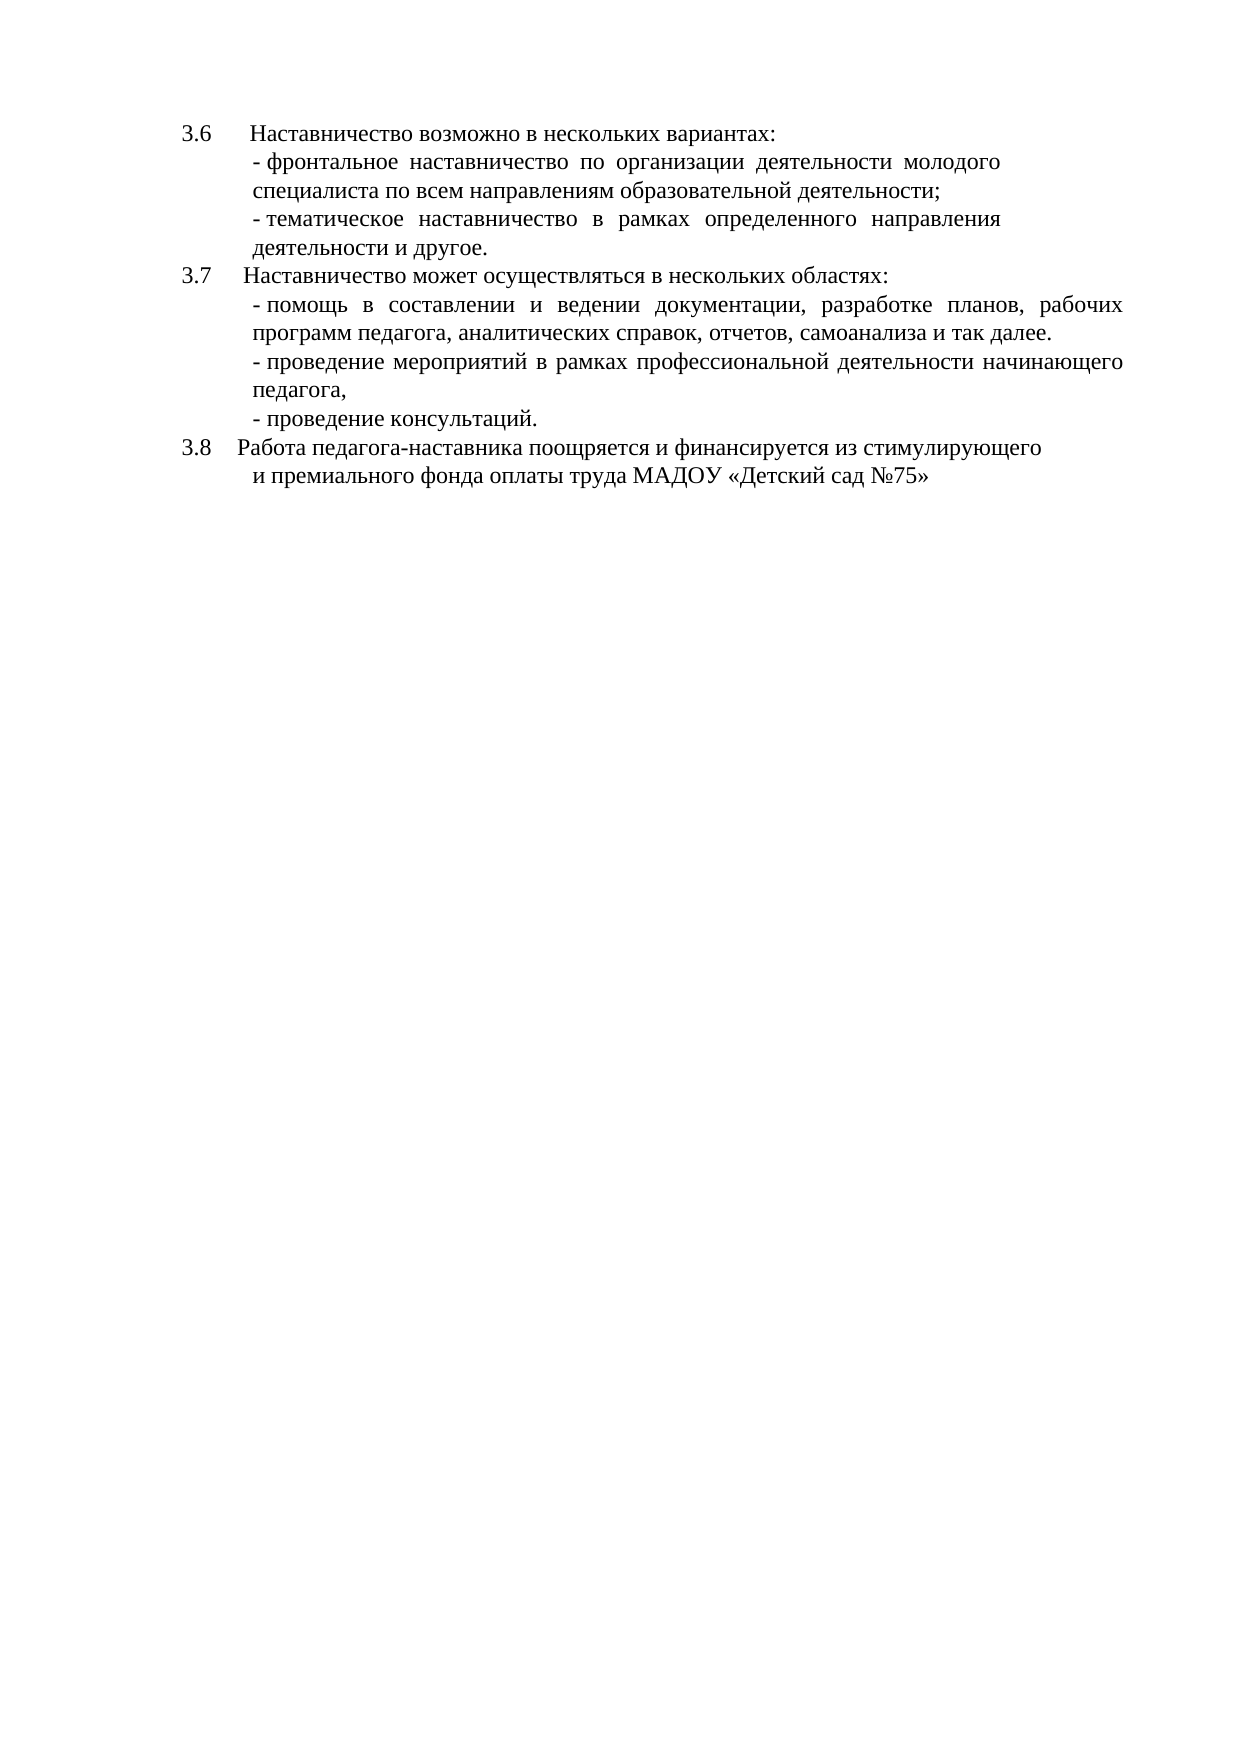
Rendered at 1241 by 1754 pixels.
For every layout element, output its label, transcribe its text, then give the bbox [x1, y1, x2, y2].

list помощь в составлении и ведении документации, разработке планов, рабочих программ педагога, аналитических справок, отчетов, самоанализа и так далее. [252, 289, 1124, 346]
list Наставничество может осуществляться в нескольких областях: [181, 261, 1152, 289]
list Работа педагога-наставника поощряется и финансируется из стимулирующего [181, 432, 1152, 461]
list Наставничество возможно в нескольких вариантах: [181, 118, 1152, 147]
text и премиального фонда оплаты труда МАДОУ «Детский сад №75» [252, 461, 1152, 489]
list проведение консультаций. [252, 403, 1152, 432]
list тематическое наставничество в рамках определенного направления деятельности и другое. [252, 204, 1002, 261]
list фронтальное наставничество по организации деятельности молодого специалиста по всем направлениям образовательной деятельности; [252, 147, 1002, 204]
list проведение мероприятий в рамках профессиональной деятельности начинающего педагога, [252, 346, 1124, 403]
